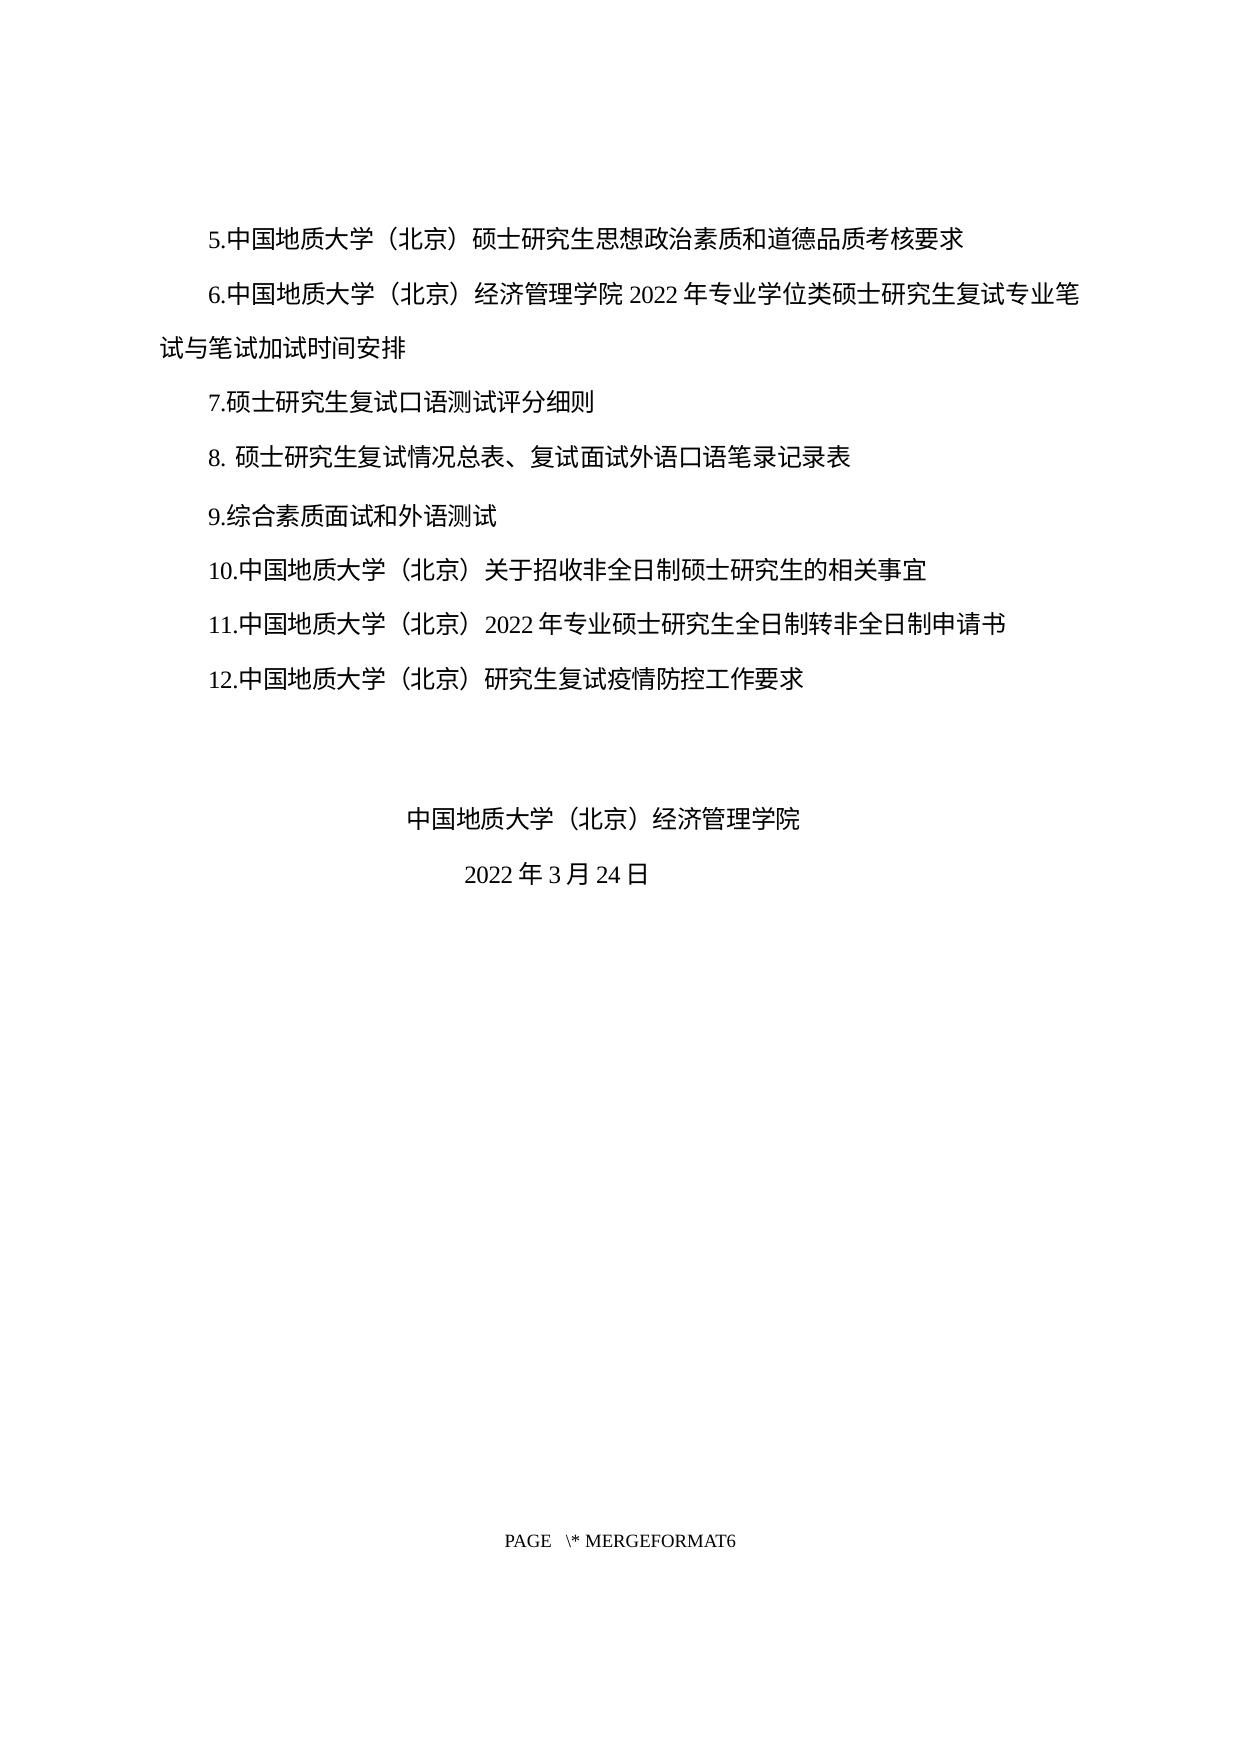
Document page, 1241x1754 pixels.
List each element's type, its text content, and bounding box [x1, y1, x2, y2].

text 8. 硕士研究生复试情况总表、复试面试外语口语笔录记录表 [159, 437, 1081, 473]
text 中国地质大学（北京）经济管理学院 [159, 800, 1081, 836]
text 5.中国地质大学（北京）硕士研究生思想政治素质和道德品质考核要求 [159, 220, 1081, 256]
text 7.硕士研究生复试口语测试评分细则 [159, 383, 1081, 419]
text 10.中国地质大学（北京）关于招收非全日制硕士研究生的相关事宜 [159, 551, 1081, 587]
text 12.中国地质大学（北京）研究生复试疫情防控工作要求 [159, 659, 1081, 696]
text 9.综合素质面试和外语测试 [159, 496, 1081, 532]
text 6.中国地质大学（北京）经济管理学院2022年专业学位类硕士研究生复试专业笔试与笔试加试时间安排 [159, 274, 1081, 365]
text 11.中国地质大学（北京）2022年专业硕士研究生全日制转非全日制申请书 [159, 605, 1081, 641]
text 2022年3月24日 [159, 854, 1081, 891]
